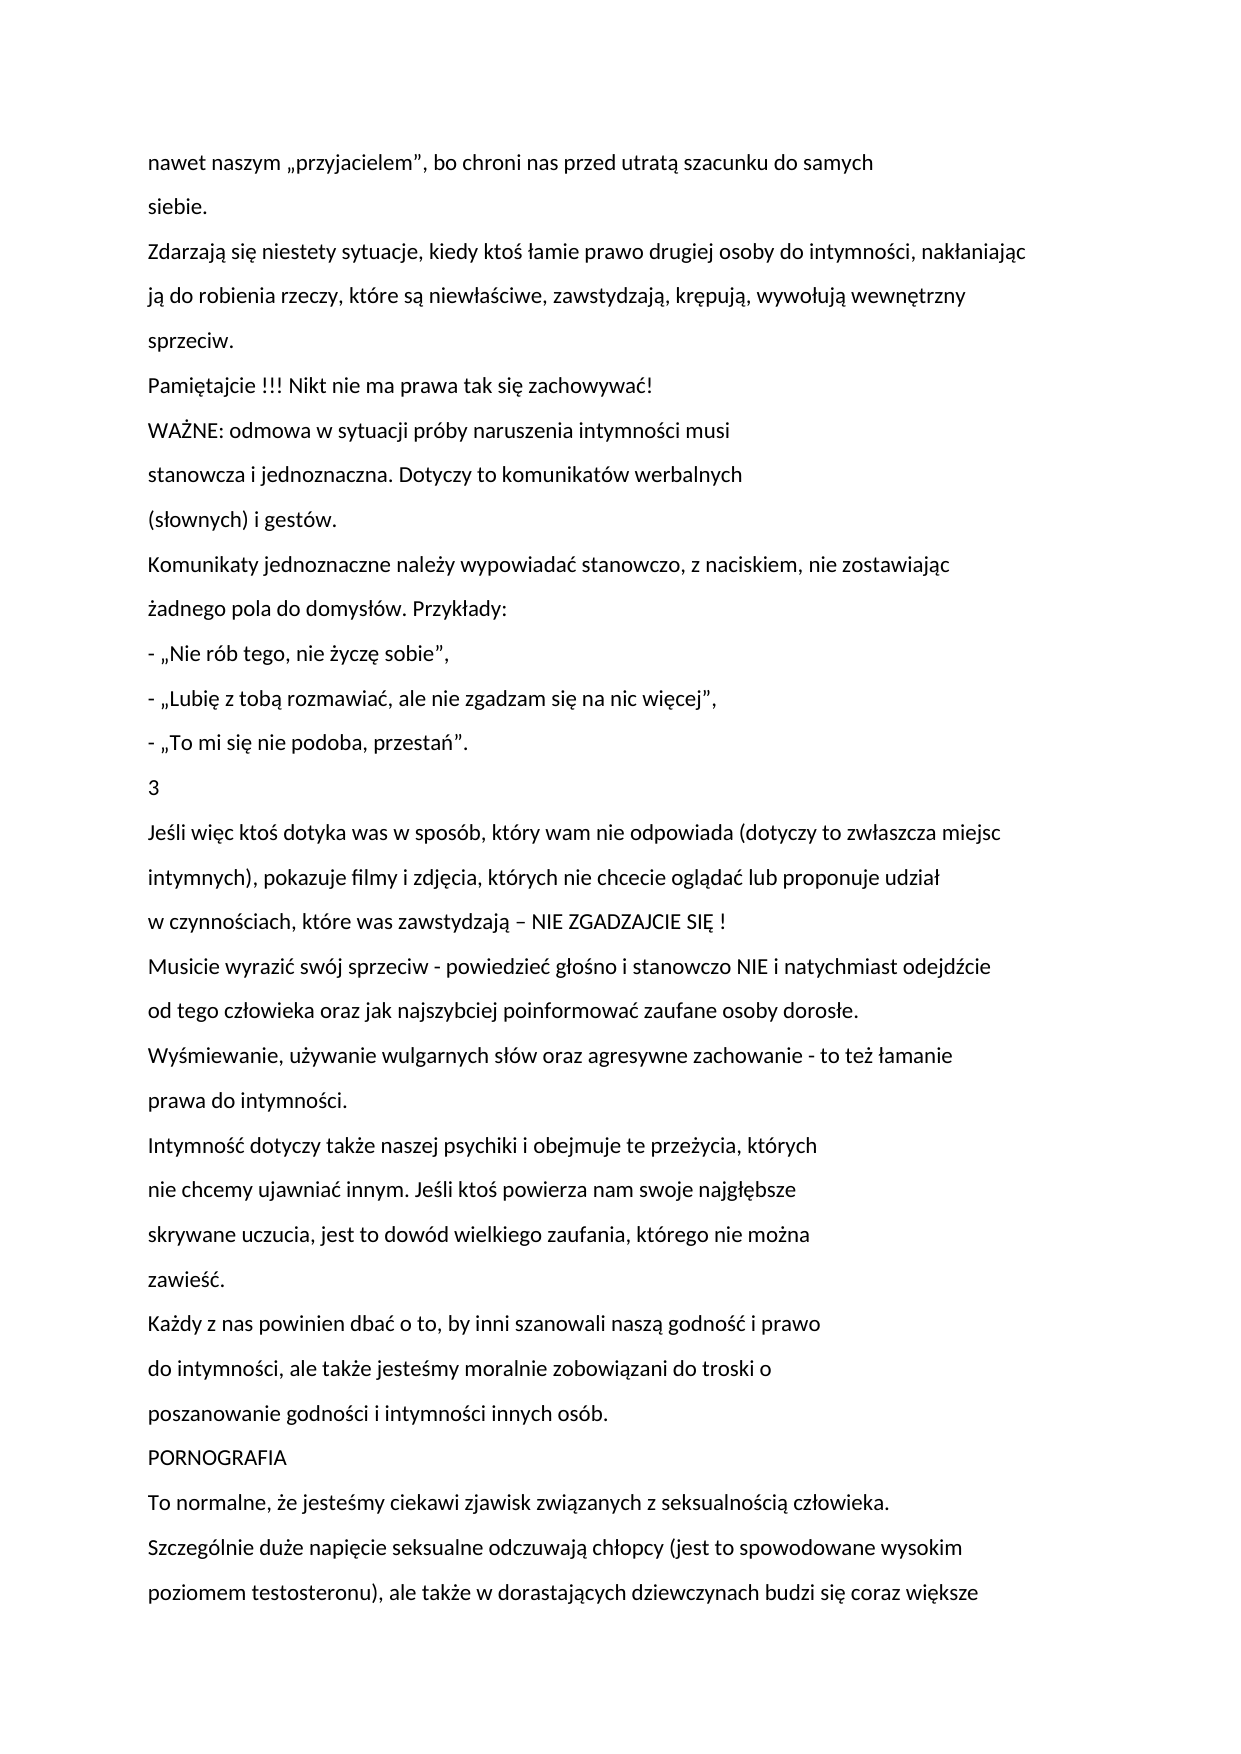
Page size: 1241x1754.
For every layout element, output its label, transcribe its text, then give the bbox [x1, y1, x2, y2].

text ją do robienia rzeczy, które są niewłaściwe, zawstydzają, krępują, wywołują wewnętrzny [148, 282, 1093, 310]
text sprzeciw. [148, 326, 1093, 354]
text żadnego pola do domysłów. Przykłady: [148, 594, 1093, 622]
text Pamiętajcie !!! Nikt nie ma prawa tak się zachowywać! [148, 371, 1093, 399]
text Każdy z nas powinien dbać o to, by inni szanowali naszą godność i prawo [148, 1309, 1093, 1337]
text WAŻNE: odmowa w sytuacji próby naruszenia intymności musi [148, 416, 1093, 444]
text Intymność dotyczy także naszej psychiki i obejmuje te przeżycia, których [148, 1131, 1093, 1159]
text Musicie wyrazić swój sprzeciw - powiedzieć głośno i stanowczo NIE i natychmiast odejdźcie [148, 952, 1093, 980]
text - „Lubię z tobą rozmawiać, ale nie zgadzam się na nic więcej”, [148, 684, 1093, 712]
text nawet naszym „przyjacielem”, bo chroni nas przed utratą szacunku do samych [148, 148, 1093, 176]
text poszanowanie godności i intymności innych osób. [148, 1399, 1093, 1427]
text Wyśmiewanie, używanie wulgarnych słów oraz agresywne zachowanie - to też łamanie [148, 1041, 1093, 1069]
text - „To mi się nie podoba, przestań”. [148, 728, 1093, 757]
text Szczególnie duże napięcie seksualne odczuwają chłopcy (jest to spowodowane wysokim [148, 1533, 1093, 1561]
text nie chcemy ujawniać innym. Jeśli ktoś powierza nam swoje najgłębsze [148, 1175, 1093, 1203]
text do intymności, ale także jesteśmy moralnie zobowiązani do troski o [148, 1354, 1093, 1382]
text To normalne, że jesteśmy ciekawi zjawisk związanych z seksualnością człowieka. [148, 1488, 1093, 1516]
text PORNOGRAFIA [148, 1443, 1093, 1472]
text skrywane uczucia, jest to dowód wielkiego zaufania, którego nie można [148, 1220, 1093, 1248]
text prawa do intymności. [148, 1086, 1093, 1114]
text Jeśli więc ktoś dotyka was w sposób, który wam nie odpowiada (dotyczy to zwłaszcza miejsc [148, 818, 1093, 846]
text stanowcza i jednoznaczna. Dotyczy to komunikatów werbalnych [148, 460, 1093, 488]
text od tego człowieka oraz jak najszybciej poinformować zaufane osoby dorosłe. [148, 997, 1093, 1025]
text Zdarzają się niestety sytuacje, kiedy ktoś łamie prawo drugiej osoby do intymności, nakłaniając [148, 237, 1093, 265]
text siebie. [148, 192, 1093, 220]
text intymnych), pokazuje filmy i zdjęcia, których nie chcecie oglądać lub proponuje udział [148, 863, 1093, 891]
text (słownych) i gestów. [148, 505, 1093, 533]
text zawieść. [148, 1265, 1093, 1293]
text poziomem testosteronu), ale także w dorastających dziewczynach budzi się coraz większe [148, 1578, 1093, 1606]
text 3 [148, 773, 1093, 801]
text w czynnościach, które was zawstydzają – NIE ZGADZAJCIE SIĘ ! [148, 907, 1093, 935]
text - „Nie rób tego, nie życzę sobie”, [148, 639, 1093, 667]
text Komunikaty jednoznaczne należy wypowiadać stanowczo, z naciskiem, nie zostawiając [148, 550, 1093, 578]
